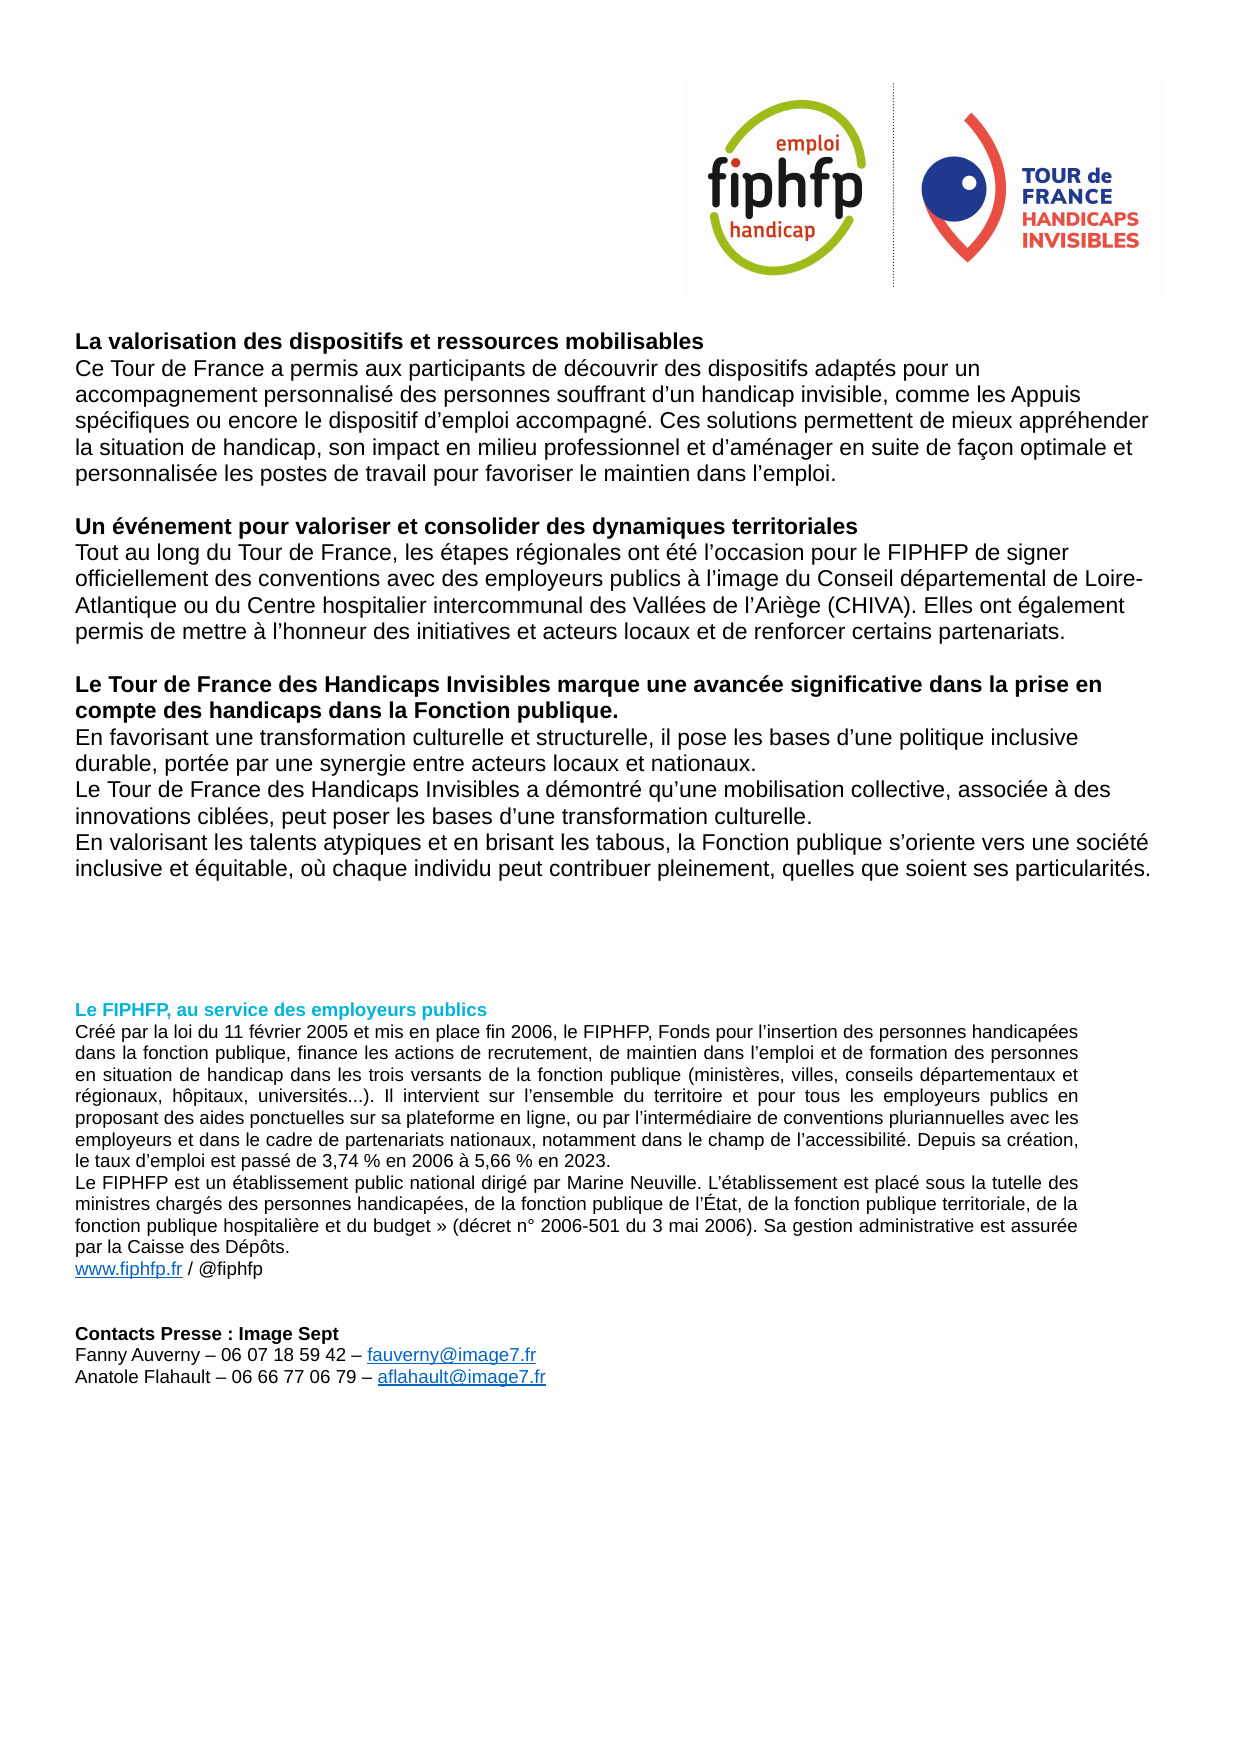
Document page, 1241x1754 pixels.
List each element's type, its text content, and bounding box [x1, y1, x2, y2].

picture [682, 73, 1166, 302]
text Le FIPHFP est un établissement public national dirigé par Marine Neuville. L’établissement est placé sous la tutelle des ministres chargés des personnes handicapées, de la fonction publique de l’État, de la fonction publique territoriale, de la fonction publique hospitalière et du budget » (décret n° 2006-501 du 3 mai 2006). Sa gestion administrative est assurée par la Caisse des Dépôts. [75, 1172, 1079, 1258]
text Le FIPHFP, au service des employeurs publics [75, 999, 1079, 1021]
text Ce Tour de France a permis aux participants de découvrir des dispositifs adaptés pour un accompagnement personnalisé des personnes souffrant d’un handicap invisible, comme les Appuis spécifiques ou encore le dispositif d’emploi accompagné. Ces solutions permettent de mieux appréhender la situation de handicap, son impact en milieu professionnel et d’aménager en suite de façon optimale et personnalisée les postes de travail pour favoriser le maintien dans l’emploi. [75, 354, 1165, 486]
text Le Tour de France des Handicaps Invisibles marque une avancée significative dans la prise en compte des handicaps dans la Fonction publique. [75, 671, 1165, 723]
text Anatole Flahault – 06 66 77 06 79 – aflahault@image7.fr [75, 1366, 1165, 1387]
text www.fiphfp.fr / @fiphfp [75, 1258, 1079, 1279]
text Un événement pour valoriser et consolider des dynamiques territoriales [75, 513, 1165, 539]
text En favorisant une transformation culturelle et structurelle, il pose les bases d’une politique inclusive durable, portée par une synergie entre acteurs locaux et nationaux. [75, 723, 1165, 776]
text Le Tour de France des Handicaps Invisibles a démontré qu’une mobilisation collective, associée à des innovations ciblées, peut poser les bases d’une transformation culturelle. [75, 776, 1165, 829]
text Créé par la loi du 11 février 2005 et mis en place fin 2006, le FIPHFP, Fonds pour l’insertion des personnes handicapées dans la fonction publique, finance les actions de recrutement, de maintien dans l’emploi et de formation des personnes en situation de handicap dans les trois versants de la fonction publique (ministères, villes, conseils départementaux et régionaux, hôpitaux, universités...). Il intervient sur l’ensemble du territoire et pour tous les employeurs publics en proposant des aides ponctuelles sur sa plateforme en ligne, ou par l’intermédiaire de conventions pluriannuelles avec les employeurs et dans le cadre de partenariats nationaux, notamment dans le champ de l’accessibilité. Depuis sa création, le taux d’emploi est passé de 3,74 % en 2006 à 5,66 % en 2023. [75, 1021, 1079, 1172]
text La valorisation des dispositifs et ressources mobilisables [75, 328, 1165, 354]
text Tout au long du Tour de France, les étapes régionales ont été l’occasion pour le FIPHFP de signer officiellement des conventions avec des employeurs publics à l’image du Conseil départemental de Loire-Atlantique ou du Centre hospitalier intercommunal des Vallées de l’Ariège (CHIVA). Elles ont également permis de mettre à l’honneur des initiatives et acteurs locaux et de renforcer certains partenariats. [75, 539, 1165, 644]
text Contacts Presse : Image Sept [75, 1322, 1165, 1344]
text Fanny Auverny – 06 07 18 59 42 – fauverny@image7.fr [75, 1344, 1165, 1366]
text En valorisant les talents atypiques et en brisant les tabous, la Fonction publique s’oriente vers une société inclusive et équitable, où chaque individu peut contribuer pleinement, quelles que soient ses particularités. [75, 829, 1165, 882]
